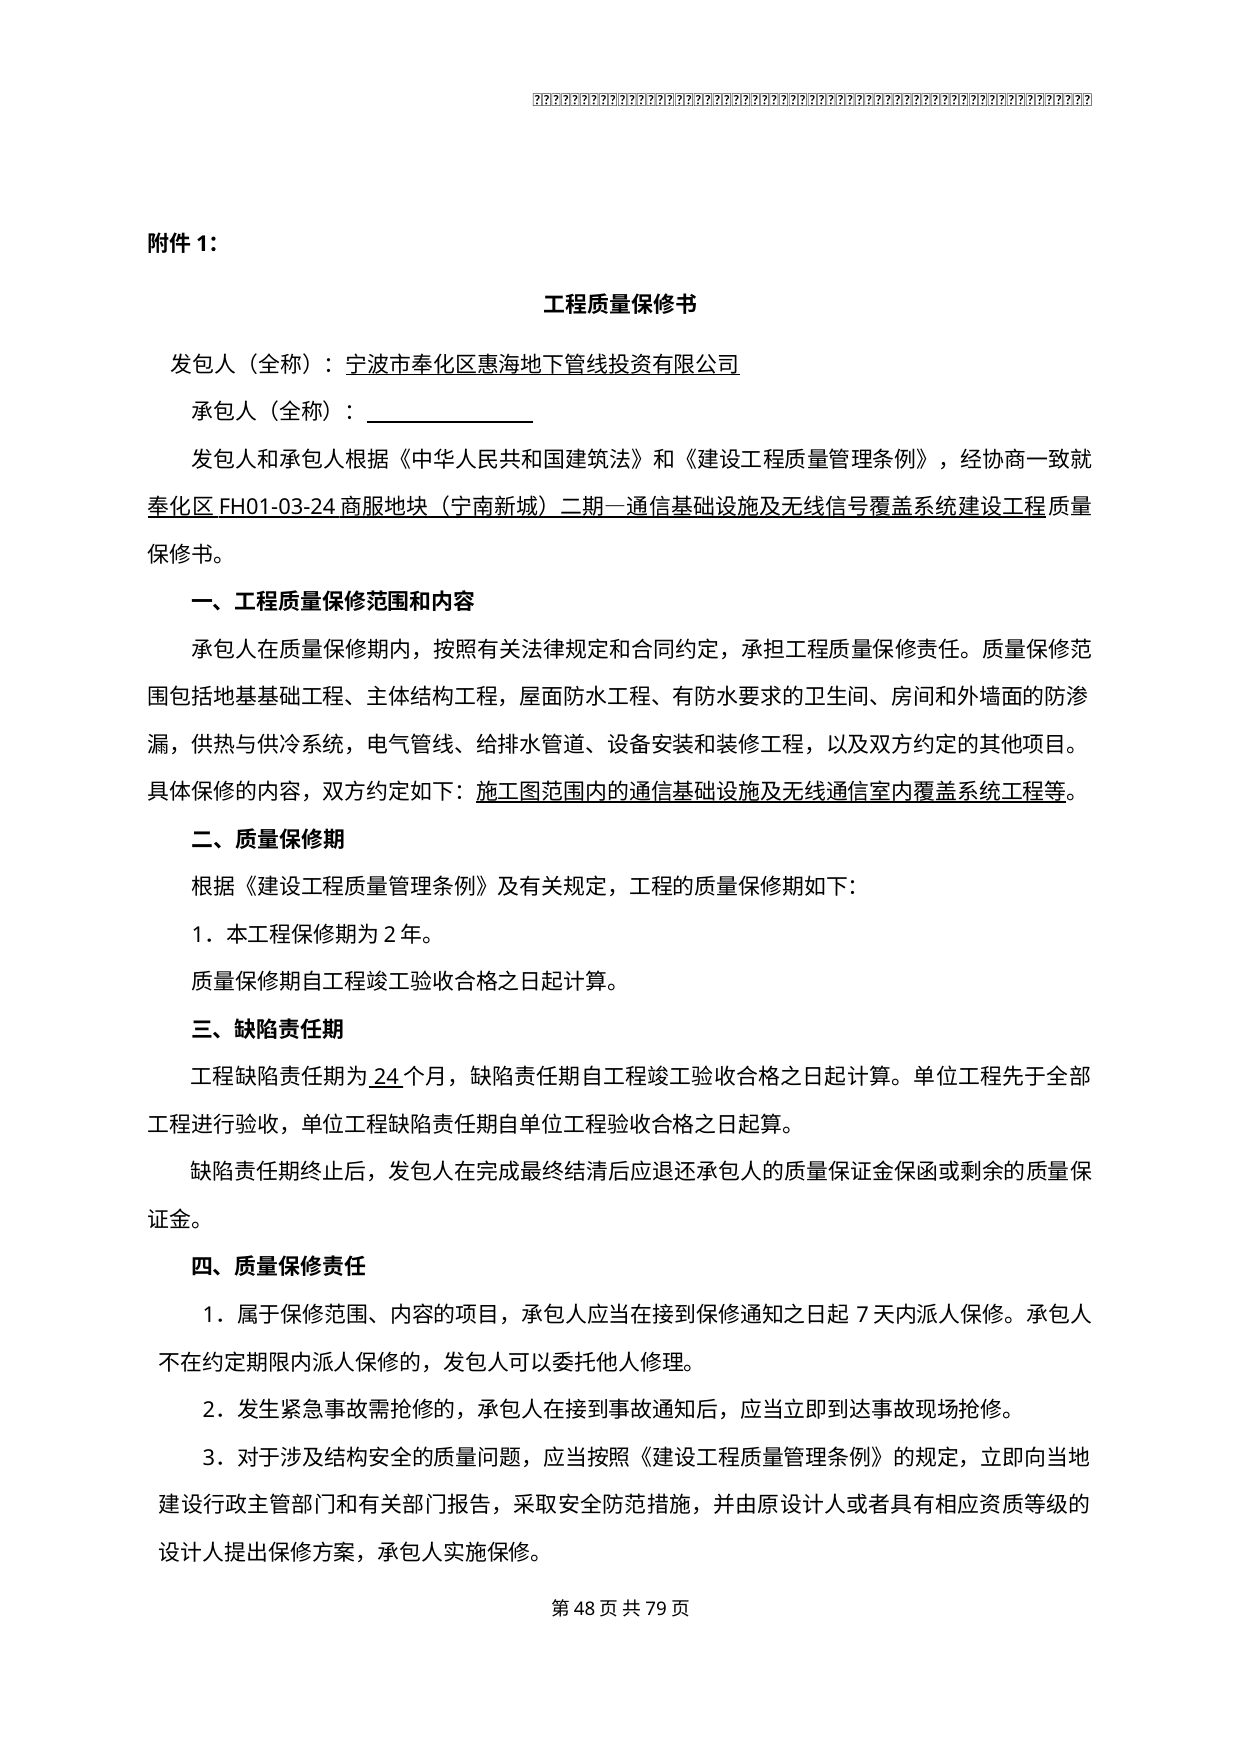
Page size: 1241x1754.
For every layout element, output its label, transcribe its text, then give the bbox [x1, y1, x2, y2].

text 承包人（全称）： [148, 394, 1092, 426]
text 二、质量保修期 [148, 822, 1092, 853]
text 三、缺陷责任期 [148, 1012, 1092, 1043]
text 工程质量保修书 [148, 287, 1092, 318]
text 3．对于涉及结构安全的质量问题，应当按照《建设工程质量管理条例》的规定，立即向当地建设行政主管部门和有关部门报告，采取安全防范措施，并由原设计人或者具有相应资质等级的设计人提出保修方案，承包人实施保修。 [159, 1439, 1092, 1566]
text 四、质量保修责任 [148, 1249, 1092, 1281]
text 根据《建设工程质量管理条例》及有关规定，工程的质量保修期如下： [148, 869, 1092, 901]
text 一、工程质量保修范围和内容 [148, 584, 1092, 616]
text 发包人（全称）：宁波市奉化区惠海地下管线投资有限公司 [148, 347, 1092, 378]
text 附件1： [148, 226, 1092, 258]
text 质量保修期自工程竣工验收合格之日起计算。 [148, 964, 1092, 996]
text 1．属于保修范围、内容的项目，承包人应当在接到保修通知之日起7天内派人保修。承包人不在约定期限内派人保修的，发包人可以委托他人修理。 [159, 1297, 1092, 1376]
text 工程缺陷责任期为 24个月，缺陷责任期自工程竣工验收合格之日起计算。单位工程先于全部工程进行验收，单位工程缺陷责任期自单位工程验收合格之日起算。 [148, 1059, 1092, 1138]
text 缺陷责任期终止后，发包人在完成最终结清后应退还承包人的质量保证金保函或剩余的质量保证金。 [148, 1154, 1092, 1233]
text 1．本工程保修期为2年。 [148, 917, 1092, 948]
text 发包人和承包人根据《中华人民共和国建筑法》和《建设工程质量管理条例》，经协商一致就奉化区FH01-03-24商服地块（宁南新城）二期—通信基础设施及无线信号覆盖系统建设工程质量保修书。 [148, 442, 1092, 568]
text 承包人在质量保修期内，按照有关法律规定和合同约定，承担工程质量保修责任。质量保修范围包括地基基础工程、主体结构工程，屋面防水工程、有防水要求的卫生间、房间和外墙面的防渗漏，供热与供冷系统，电气管线、给排水管道、设备安装和装修工程，以及双方约定的其他项目。具体保修的内容，双方约定如下：施工图范围内的通信基础设施及无线通信室内覆盖系统工程等。 [148, 632, 1092, 806]
text 2．发生紧急事故需抢修的，承包人在接到事故通知后，应当立即到达事故现场抢修。 [159, 1392, 1092, 1424]
